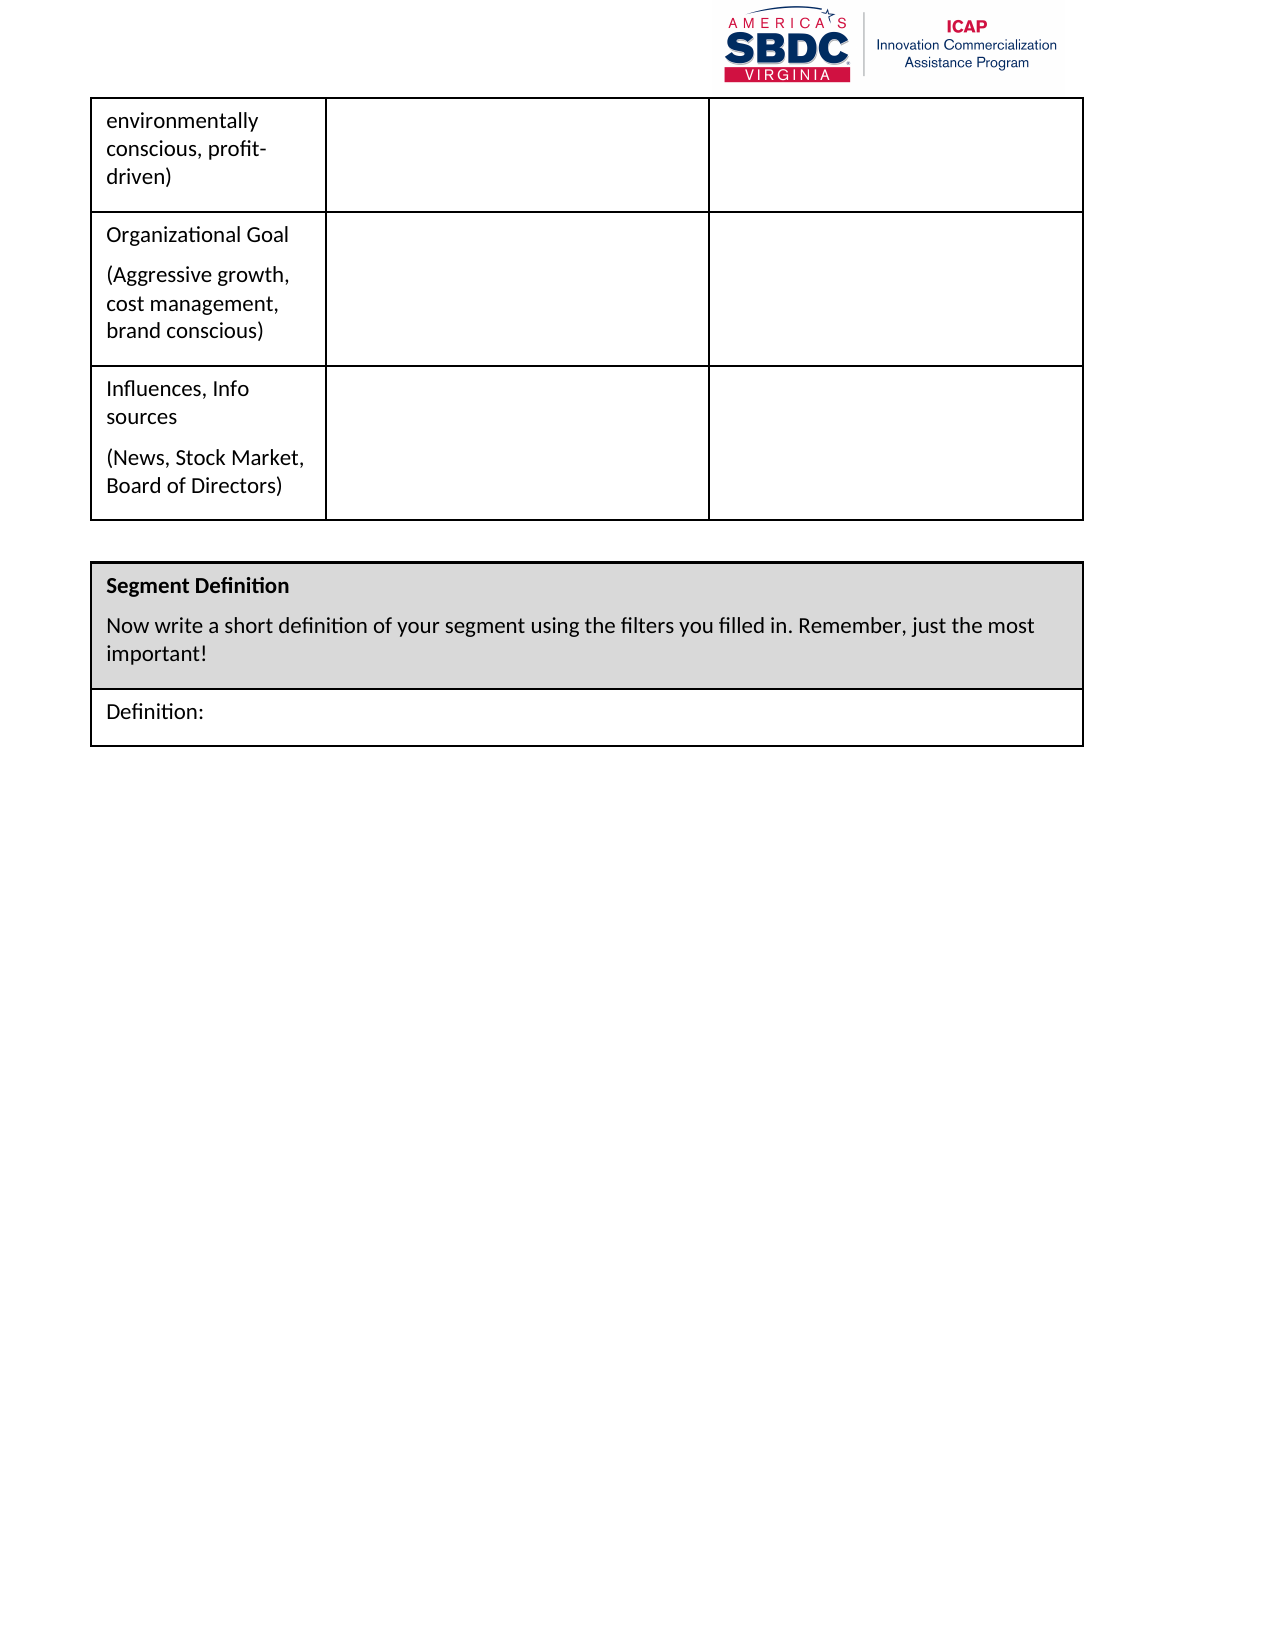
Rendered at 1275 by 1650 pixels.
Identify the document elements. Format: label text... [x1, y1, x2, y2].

table_header Segment Definition Now write a short definition of your segment using the filters you filled in. Remember, just the most important! [92, 564, 1082, 688]
table_cell [327, 367, 708, 519]
table_cell Definition: [92, 690, 1082, 745]
table_cell [710, 213, 1082, 365]
table_cell [327, 213, 708, 365]
table_cell Influences, Info sources (News, Stock Market, Board of Directors) [92, 367, 325, 519]
picture [712, 0, 1065, 97]
table_cell [710, 99, 1082, 211]
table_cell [92, 99, 325, 211]
table_cell [710, 367, 1082, 519]
table_cell [327, 99, 708, 211]
table_cell Organizational Goal (Aggressive growth, cost management, brand conscious) [92, 213, 325, 365]
